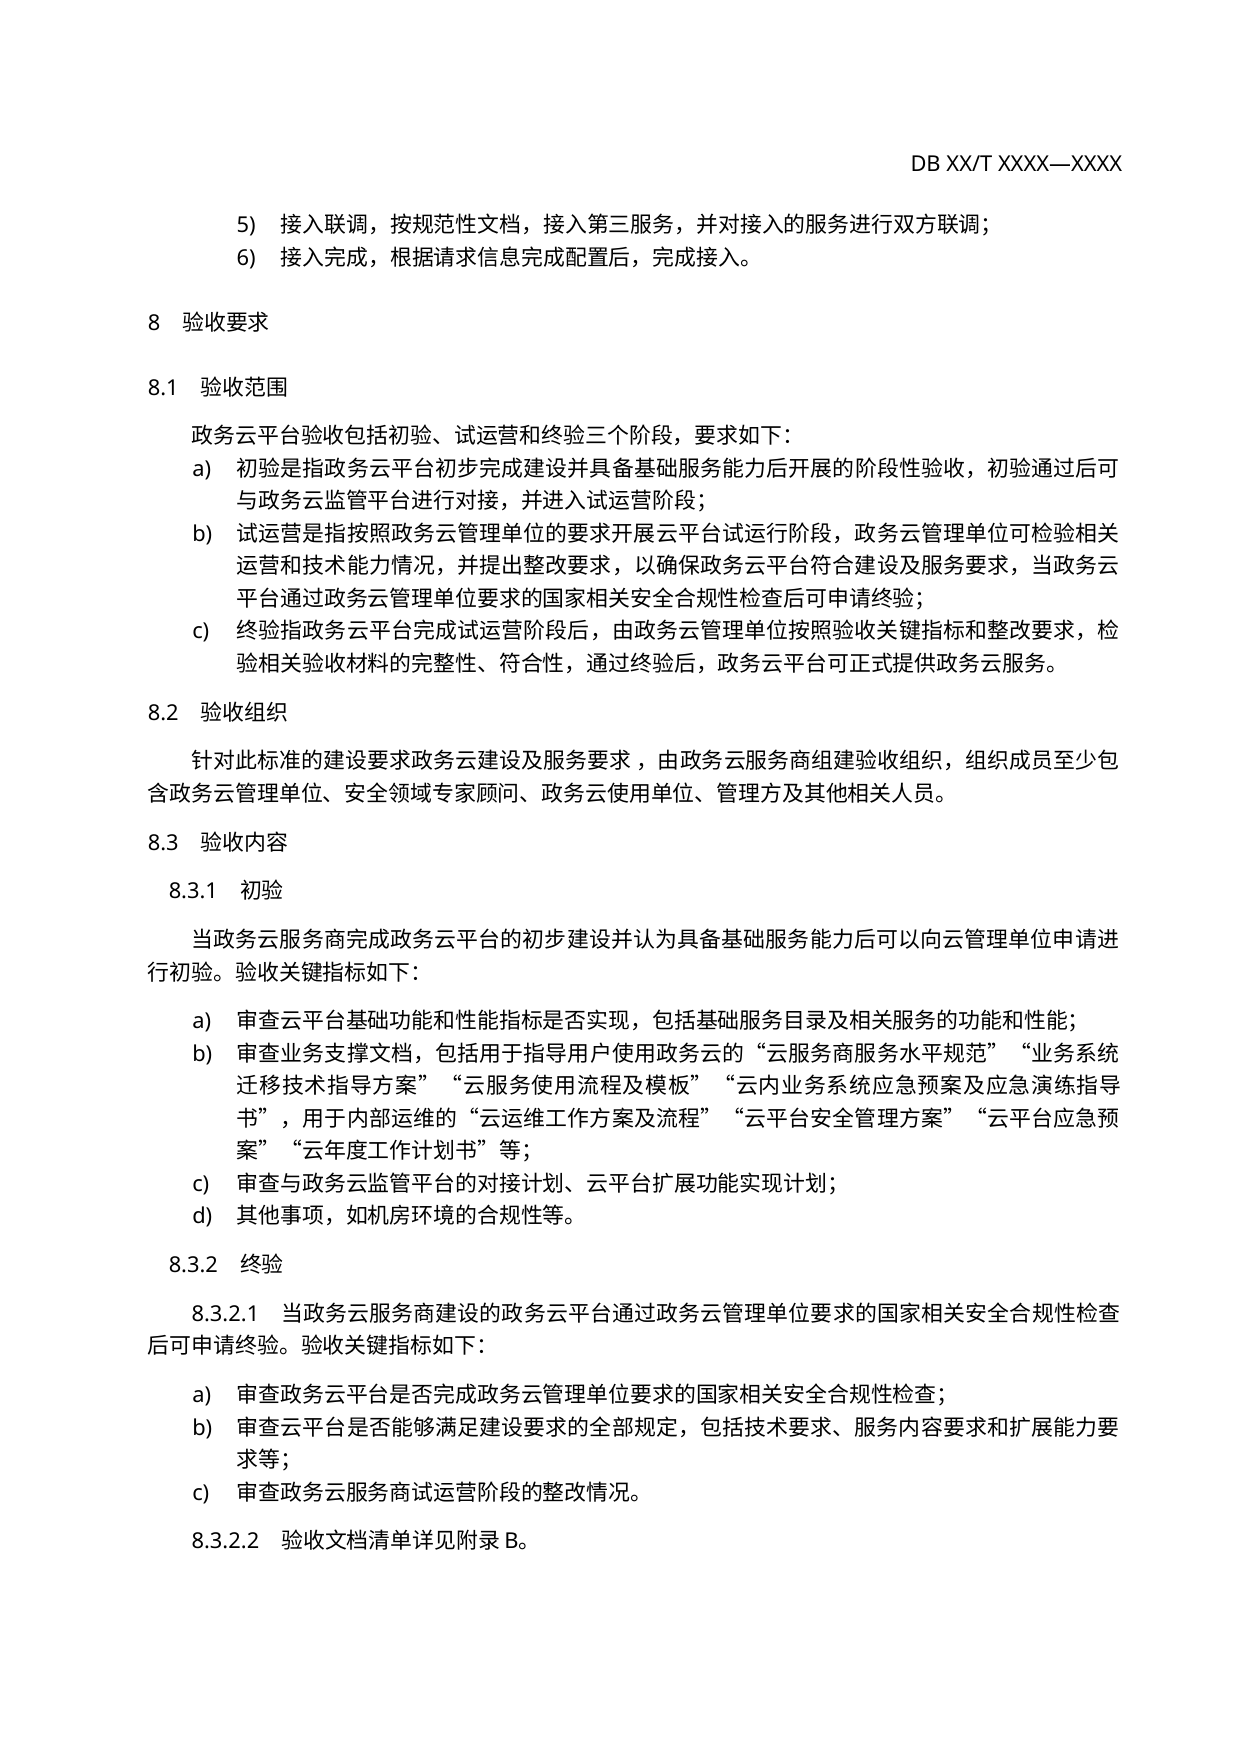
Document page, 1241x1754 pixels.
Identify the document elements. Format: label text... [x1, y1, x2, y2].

text 验收范围 [148, 369, 1122, 402]
text 当政务云服务商建设的政务云平台通过政务云管理单位要求的国家相关安全合规性检查后可申请终验。验收关键指标如下： [148, 1296, 1122, 1361]
list 其他事项，如机房环境的合规性等。 [192, 1198, 1122, 1231]
text 接入完成，根据请求信息完成配置后，完成接入。 [236, 239, 1122, 272]
list 审查云平台基础功能和性能指标是否实现，包括基础服务目录及相关服务的功能和性能； [192, 1003, 1122, 1036]
text 验收文档清单详见附录B。 [148, 1523, 1122, 1556]
text 验收内容 [148, 824, 1122, 857]
list 审查与政务云监管平台的对接计划、云平台扩展功能实现计划； [192, 1166, 1122, 1198]
text 接入联调，按规范性文档，接入第三服务，并对接入的服务进行双方联调； [236, 207, 1122, 239]
text 当政务云服务商完成政务云平台的初步建设并认为具备基础服务能力后可以向云管理单位申请进行初验。验收关键指标如下： [148, 922, 1122, 987]
text 审查云平台是否能够满足建设要求的全部规定，包括技术要求、服务内容要求和扩展能力要求等； [192, 1409, 1122, 1474]
list 初验是指政务云平台初步完成建设并具备基础服务能力后开展的阶段性验收，初验通过后可与政务云监管平台进行对接，并进入试运营阶段； [192, 451, 1122, 516]
list 终验指政务云平台完成试运营阶段后，由政务云管理单位按照验收关键指标和整改要求，检验相关验收材料的完整性、符合性，通过终验后，政务云平台可正式提供政务云服务。 [192, 613, 1122, 678]
text 审查政务云服务商试运营阶段的整改情况。 [192, 1474, 1122, 1507]
text 初验 [148, 873, 1122, 906]
text 政务云平台验收包括初验、试运营和终验三个阶段，要求如下： [148, 418, 1122, 451]
text 终验 [148, 1247, 1122, 1279]
text 验收组织 [148, 694, 1122, 727]
text 针对此标准的建设要求政务云建设及服务要求 ，由政务云服务商组建验收组织，组织成员至少包含政务云管理单位、安全领域专家顾问、政务云使用单位、管理方及其他相关人员。 [148, 743, 1122, 808]
list 试运营是指按照政务云管理单位的要求开展云平台试运行阶段，政务云管理单位可检验相关运营和技术能力情况，并提出整改要求，以确保政务云平台符合建设及服务要求，当政务云平台通过政务云管理单位要求的国家相关安全合规性检查后可申请终验； [192, 516, 1122, 613]
list 审查政务云平台是否完成政务云管理单位要求的国家相关安全合规性检查； [192, 1377, 1122, 1409]
list 审查业务支撑文档，包括用于指导用户使用政务云的“云服务商服务水平规范”“业务系统迁移技术指导方案”“云服务使用流程及模板”“云内业务系统应急预案及应急演练指导书”，用于内部运维的“云运维工作方案及流程”“云平台安全管理方案”“云平台应急预案”“云年度工作计划书”等； [192, 1036, 1122, 1166]
text 验收要求 [148, 304, 1122, 337]
